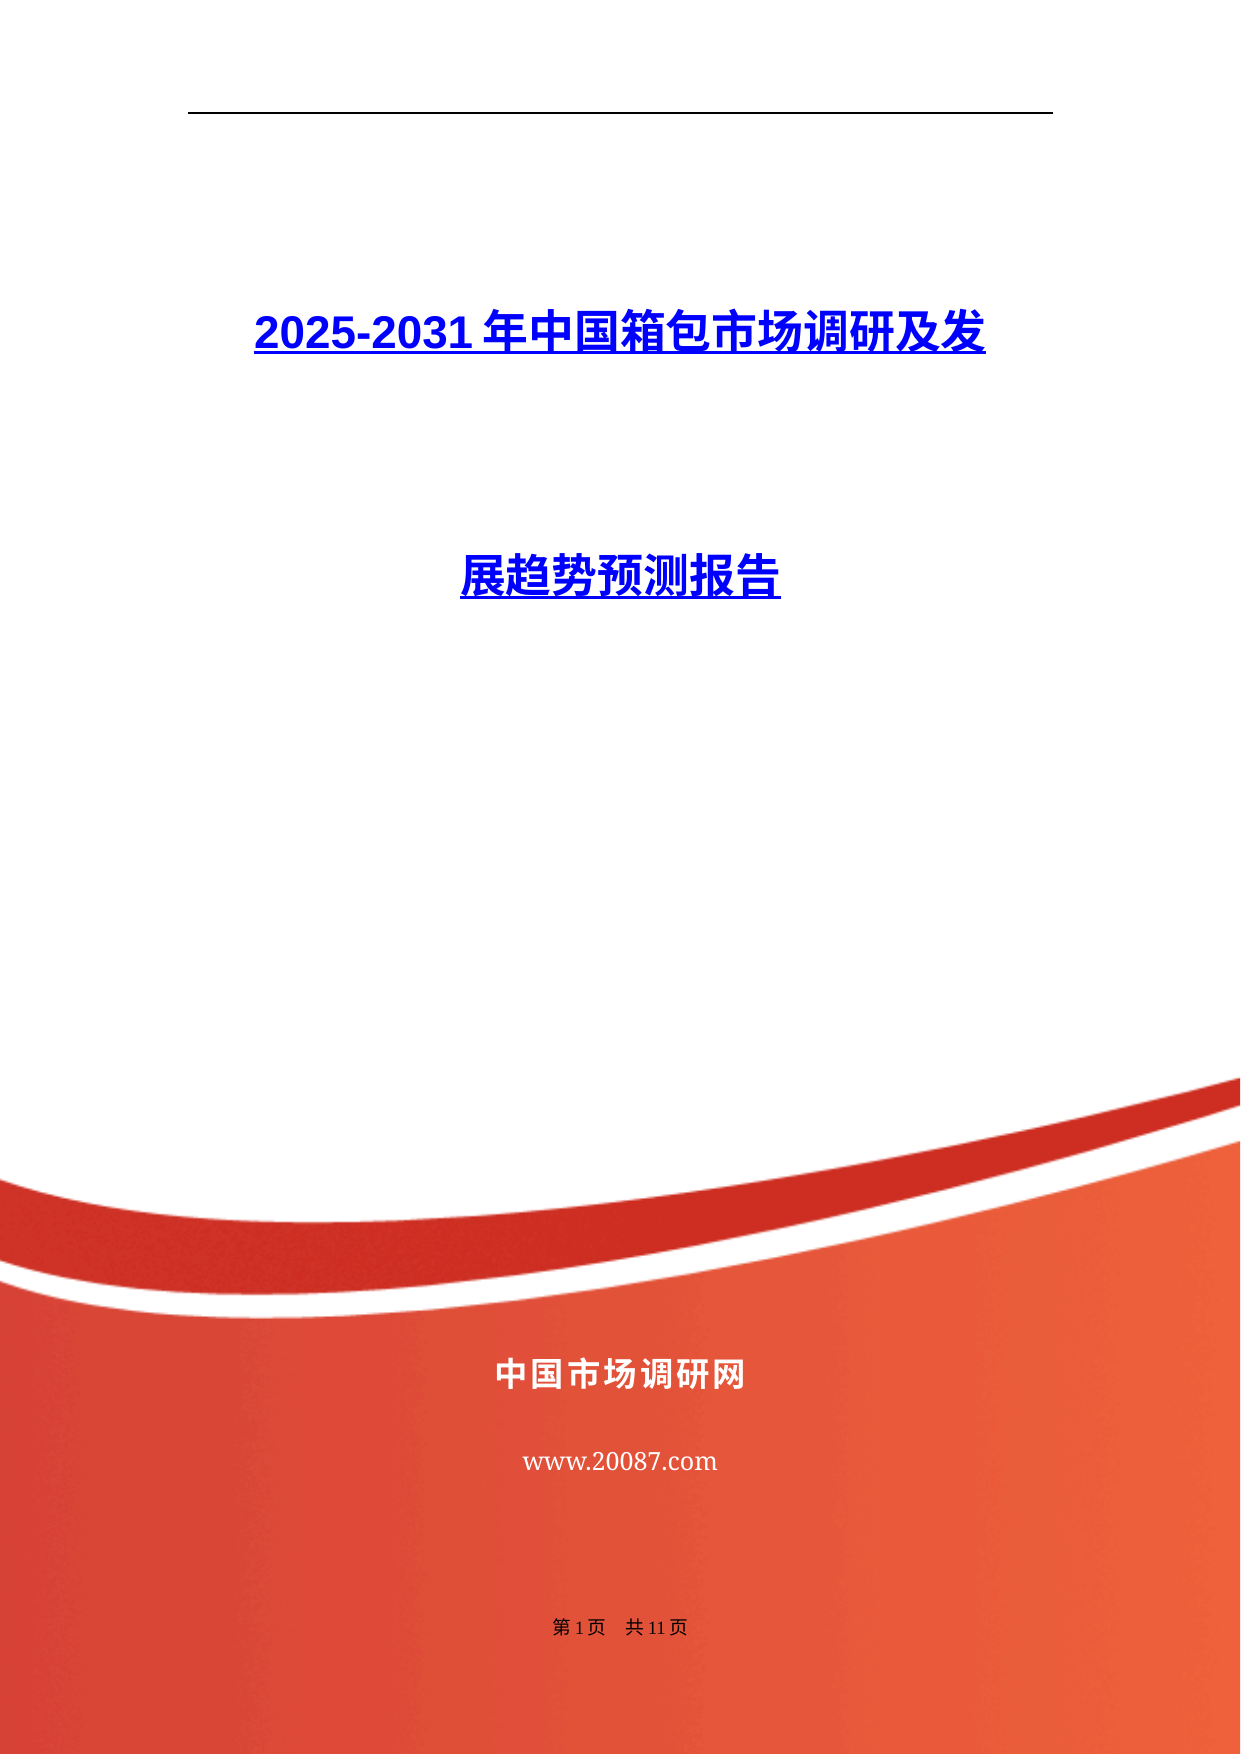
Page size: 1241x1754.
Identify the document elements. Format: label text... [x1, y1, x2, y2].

subtitle 中国市场调研网 [187, 1339, 1053, 1404]
picture [0, 1006, 1241, 1754]
table_header 2025-2031年中国箱包市场调研及发展趋势预测报告 [188, 207, 1053, 773]
text www.20087.com [187, 1428, 1053, 1493]
